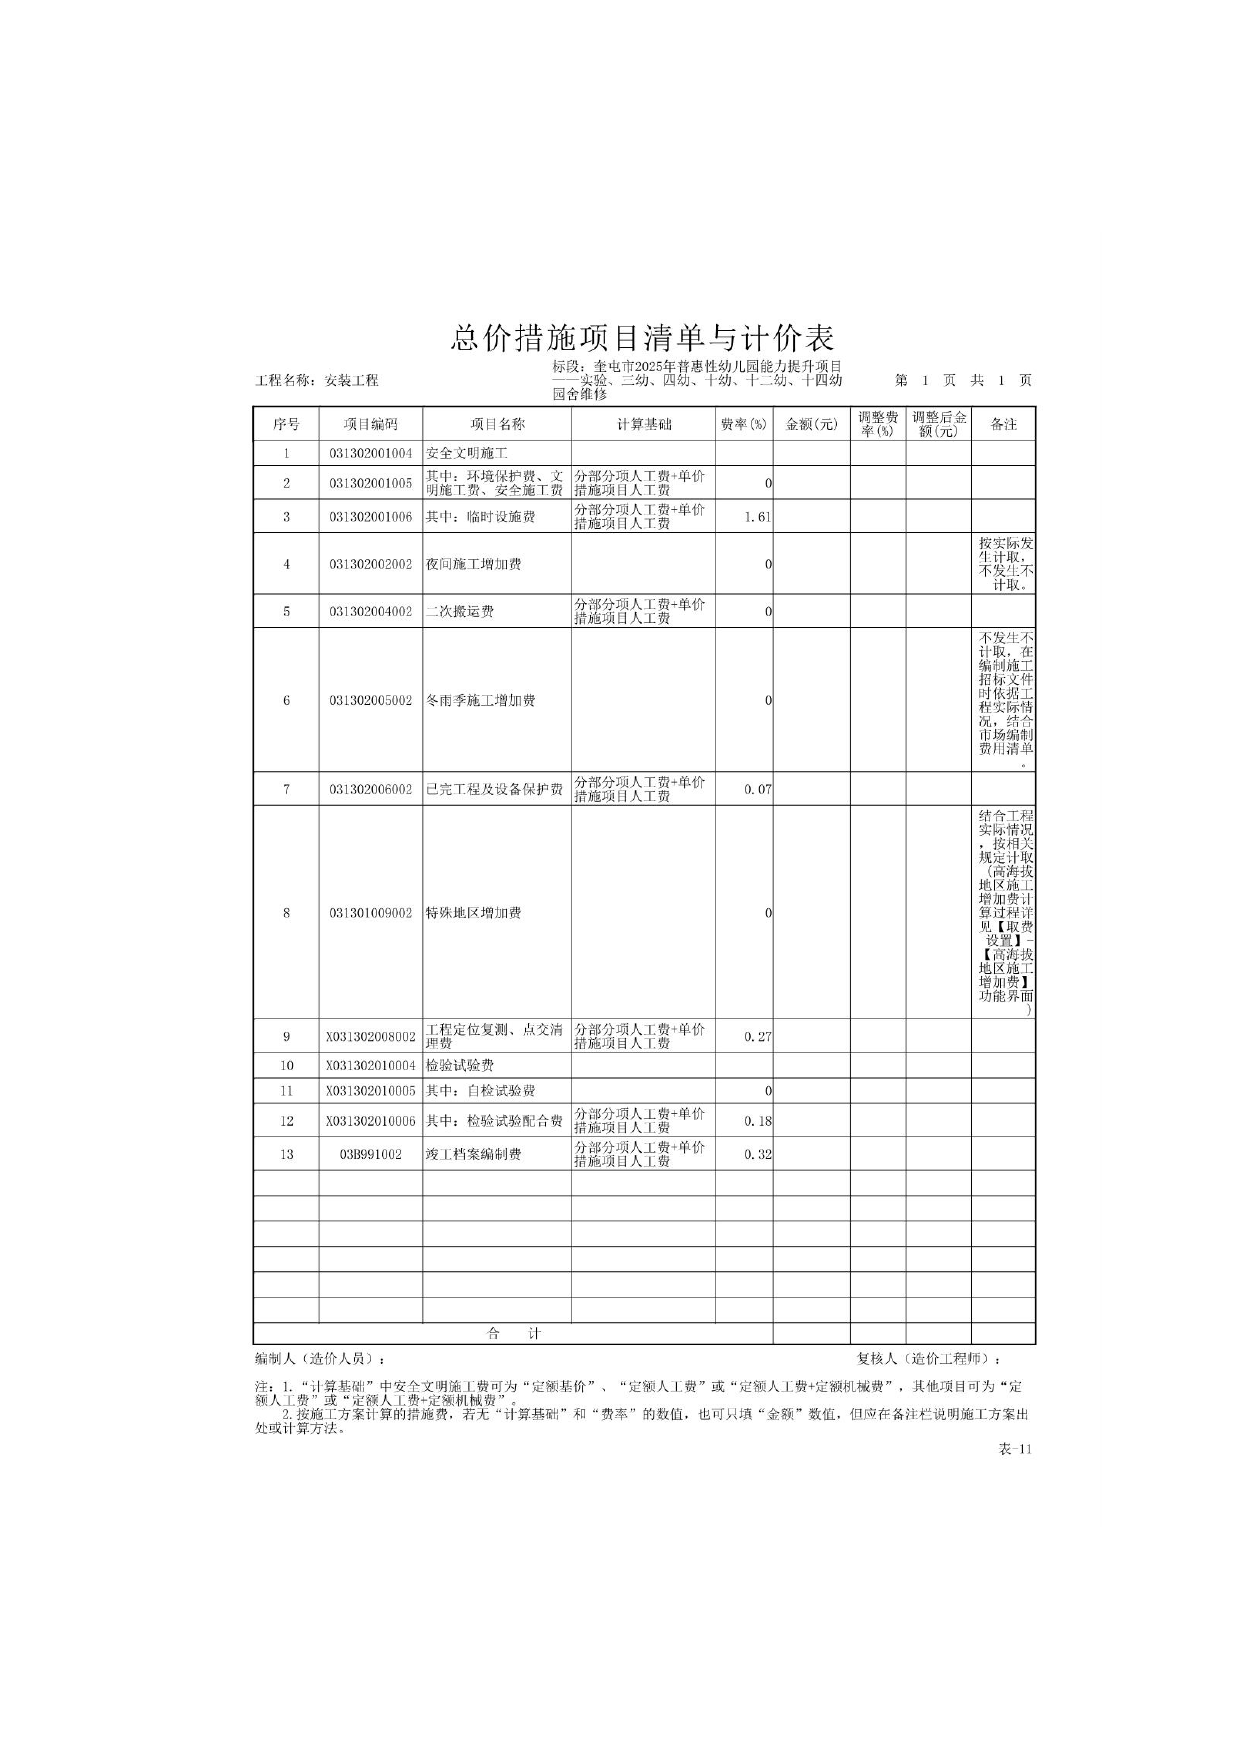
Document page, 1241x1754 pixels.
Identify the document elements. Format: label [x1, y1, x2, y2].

picture [186, 232, 1107, 1533]
